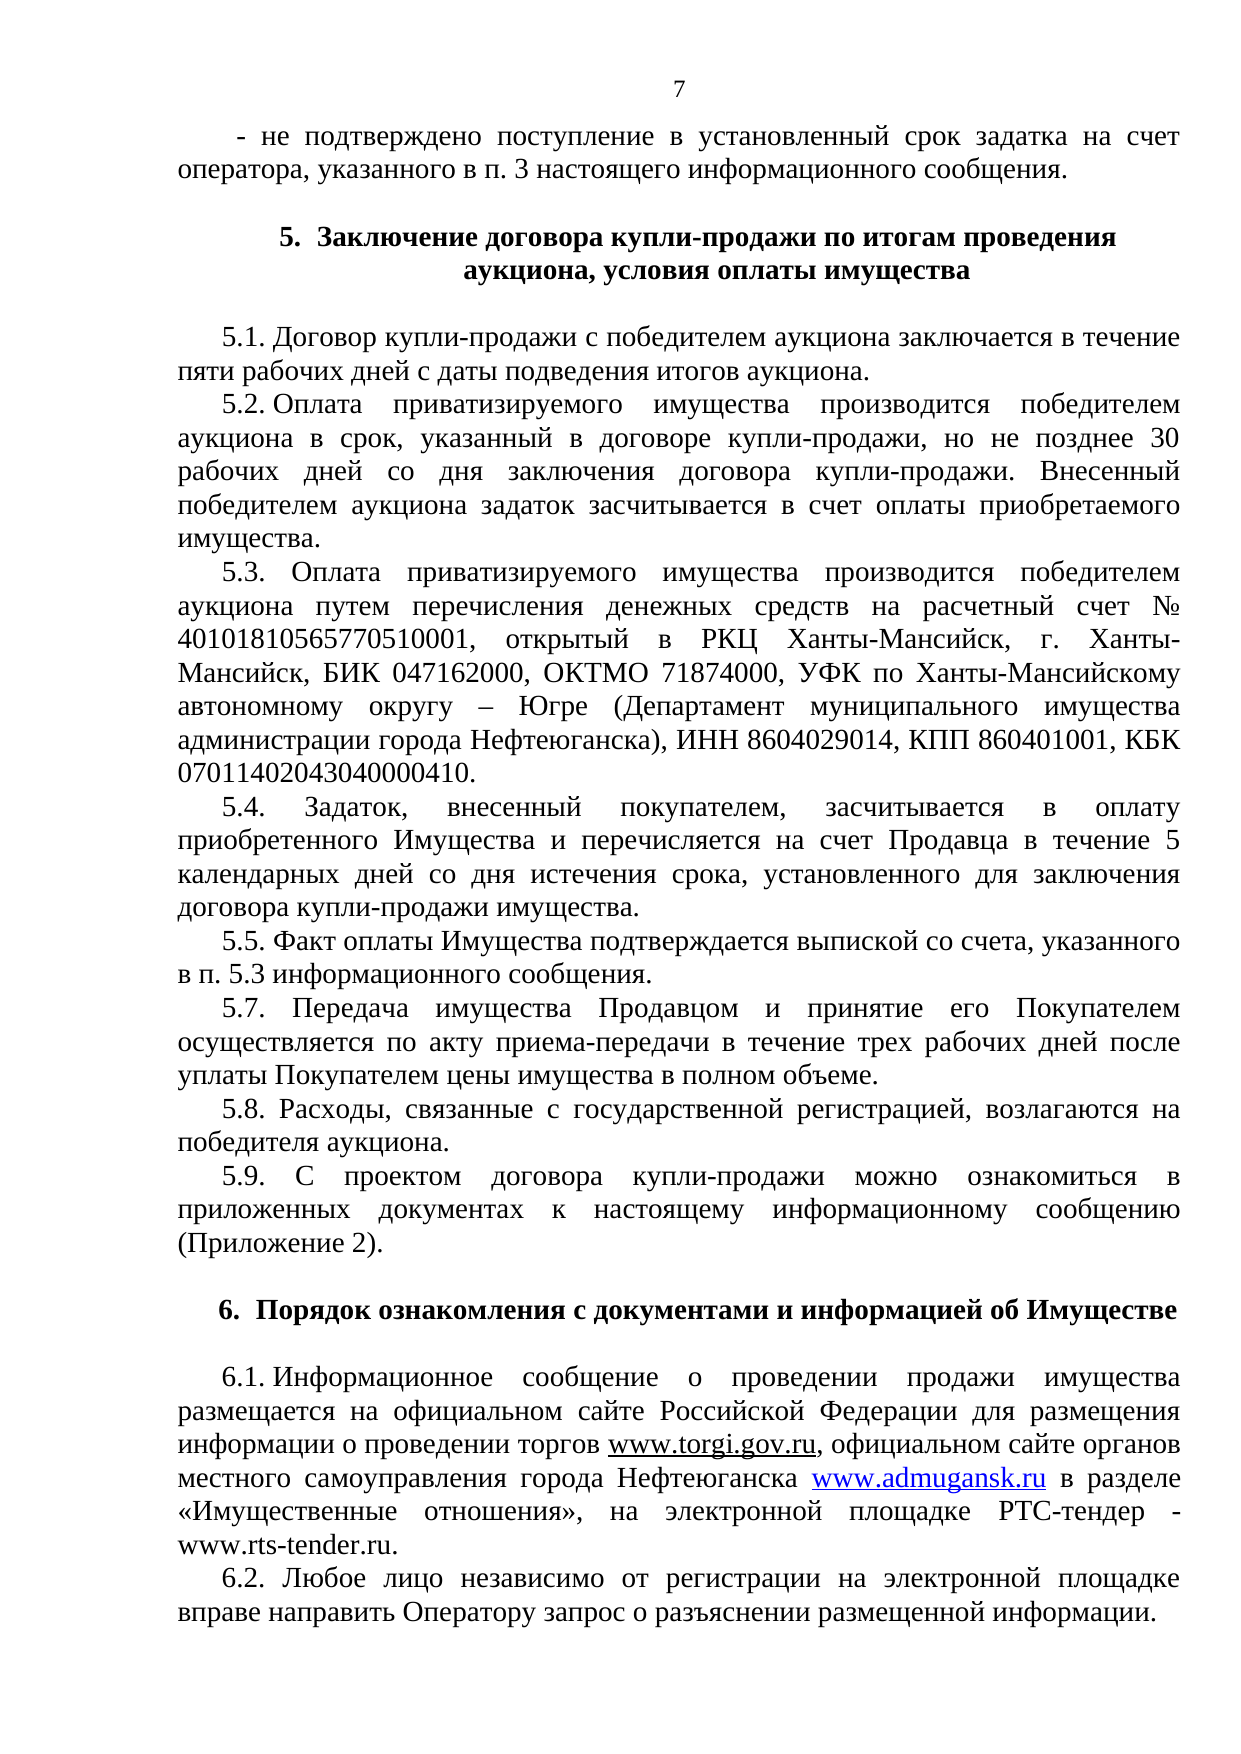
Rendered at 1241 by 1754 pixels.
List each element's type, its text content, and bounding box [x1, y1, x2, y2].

text 5.2. Оплата приватизируемого имущества производится победителем аукциона в срок, указанный в договоре купли-продажи, но не позднее 30 рабочих дней со дня заключения договора купли-продажи. Внесенный победителем аукциона задаток засчитывается в счет оплаты приобретаемого имущества. [177, 386, 1181, 554]
text 5.7. Передача имущества Продавцом и принятие его Покупателем осуществляется по акту приема-передачи в течение трех рабочих дней после уплаты Покупателем цены имущества в полном объеме. [177, 990, 1181, 1091]
text 5.5. Факт оплаты Имущества подтверждается выпиской со счета, указанного в п. 5.3 информационного сообщения. [177, 923, 1181, 990]
text 5.9. С проектом договора купли-продажи можно ознакомиться в приложенных документах к настоящему информационному сообщению (Приложение 2). [177, 1158, 1181, 1258]
text 6.1. Информационное сообщение о проведении продажи имущества размещается на официальном сайте Российской Федерации для размещения информации о проведении торгов www.torgi.gov.ru, официальном сайте органов местного самоуправления города Нефтеюганска www.admugansk.ru в разделе «Имущественные отношения», на электронной площадке РТС-тендер - www.rts-tender.ru. [177, 1359, 1181, 1560]
list Заключение договора купли-продажи по итогам проведения аукциона, условия оплаты имущества [215, 219, 1181, 286]
text 6.2. Любое лицо независимо от регистрации на электронной площадке вправе направить Оператору запрос о разъяснении размещенной информации. [177, 1560, 1181, 1627]
text 5.3. Оплата приватизируемого имущества производится победителем аукциона путем перечисления денежных средств на расчетный счет № 40101810565770510001, открытый в РКЦ Ханты-Мансийск, г. Ханты-Мансийск, БИК 047162000, ОКТМО 71874000, УФК по Ханты-Мансийскому автономному округу – Югре (Департамент муниципального имущества администрации города Нефтеюганска), ИНН 8604029014, КПП 860401001, КБК 07011402043040000410. [177, 554, 1181, 789]
text 5.8. Расходы, связанные с государственной регистрацией, возлагаются на победителя аукциона. [177, 1091, 1181, 1158]
text - не подтверждено поступление в установленный срок задатка на счет оператора, указанного в п. 3 настоящего информационного сообщения. [177, 118, 1181, 185]
text 5.4. Задаток, внесенный покупателем, засчитывается в оплату приобретенного Имущества и перечисляется на счет Продавца в течение 5 календарных дней со дня истечения срока, установленного для заключения договора купли-продажи имущества. [177, 789, 1181, 923]
list Порядок ознакомления с документами и информацией об Имуществе [215, 1292, 1181, 1326]
text 5.1. Договор купли-продажи с победителем аукциона заключается в течение пяти рабочих дней с даты подведения итогов аукциона. [177, 319, 1181, 386]
